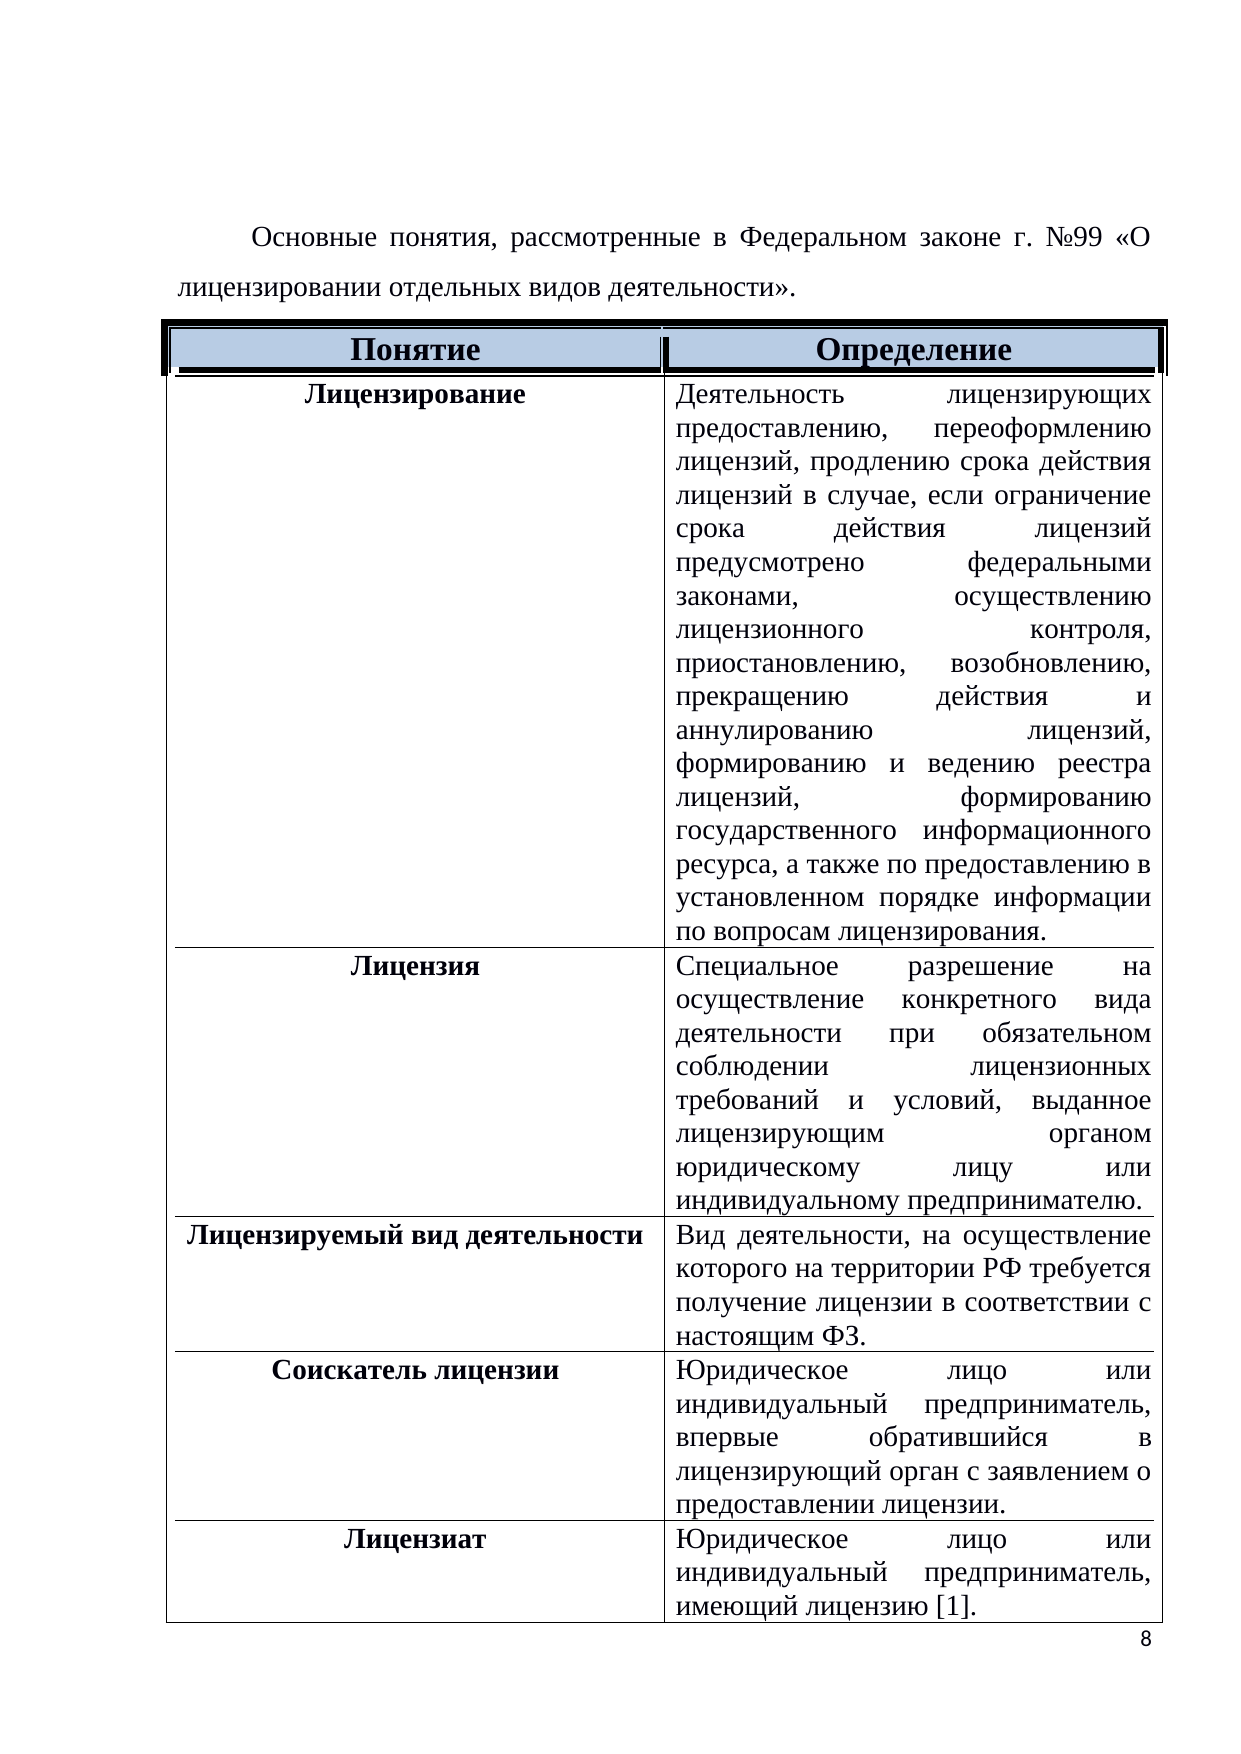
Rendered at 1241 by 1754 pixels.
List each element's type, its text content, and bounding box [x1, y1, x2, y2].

table_cell Юридическое лицо или индивидуальный предприниматель, впервые обратившийся в лицензирующий орган с заявлением о предоставлении лицензии. [665, 1351, 1162, 1520]
table_cell Лицензия [167, 947, 664, 1216]
table_cell Лицензирование [167, 367, 664, 947]
table_cell Деятельность лицензирующих предоставлению, переоформлению лицензий, продлению срока действия лицензий в случае, если ограничение срока действия лицензий предусмотрено федеральными законами, осуществлению лицензионного контроля, приостановлению, возобновлению, прекращению действия и аннулированию лицензий, формированию и ведению реестра лицензий, формированию государственного информационного ресурса, а также по предоставлению в установленном порядке информации по вопросам лицензирования. [665, 367, 1162, 947]
text Основные понятия, рассмотренные в Федеральном законе г. №99 «О лицензировании отдельных видов деятельности». [177, 219, 1152, 303]
table_header Понятие [168, 326, 664, 367]
table_cell Юридическое лицо или индивидуальный предприниматель, имеющий лицензию [1]. [665, 1520, 1162, 1622]
table_cell Вид деятельности, на осуществление которого на территории РФ требуется получение лицензии в соответствии с настоящим ФЗ. [665, 1216, 1162, 1351]
table_cell Лицензируемый вид деятельности [167, 1216, 664, 1351]
table_cell Лицензиат [167, 1520, 664, 1622]
table_header Определение [664, 329, 1158, 367]
table_cell Соискатель лицензии [167, 1351, 664, 1520]
table_cell Специальное разрешение на осуществление конкретного вида деятельности при обязательном соблюдении лицензионных требований и условий, выданное лицензирующим органом юридическому лицу или индивидуальному предпринимателю. [665, 947, 1162, 1216]
